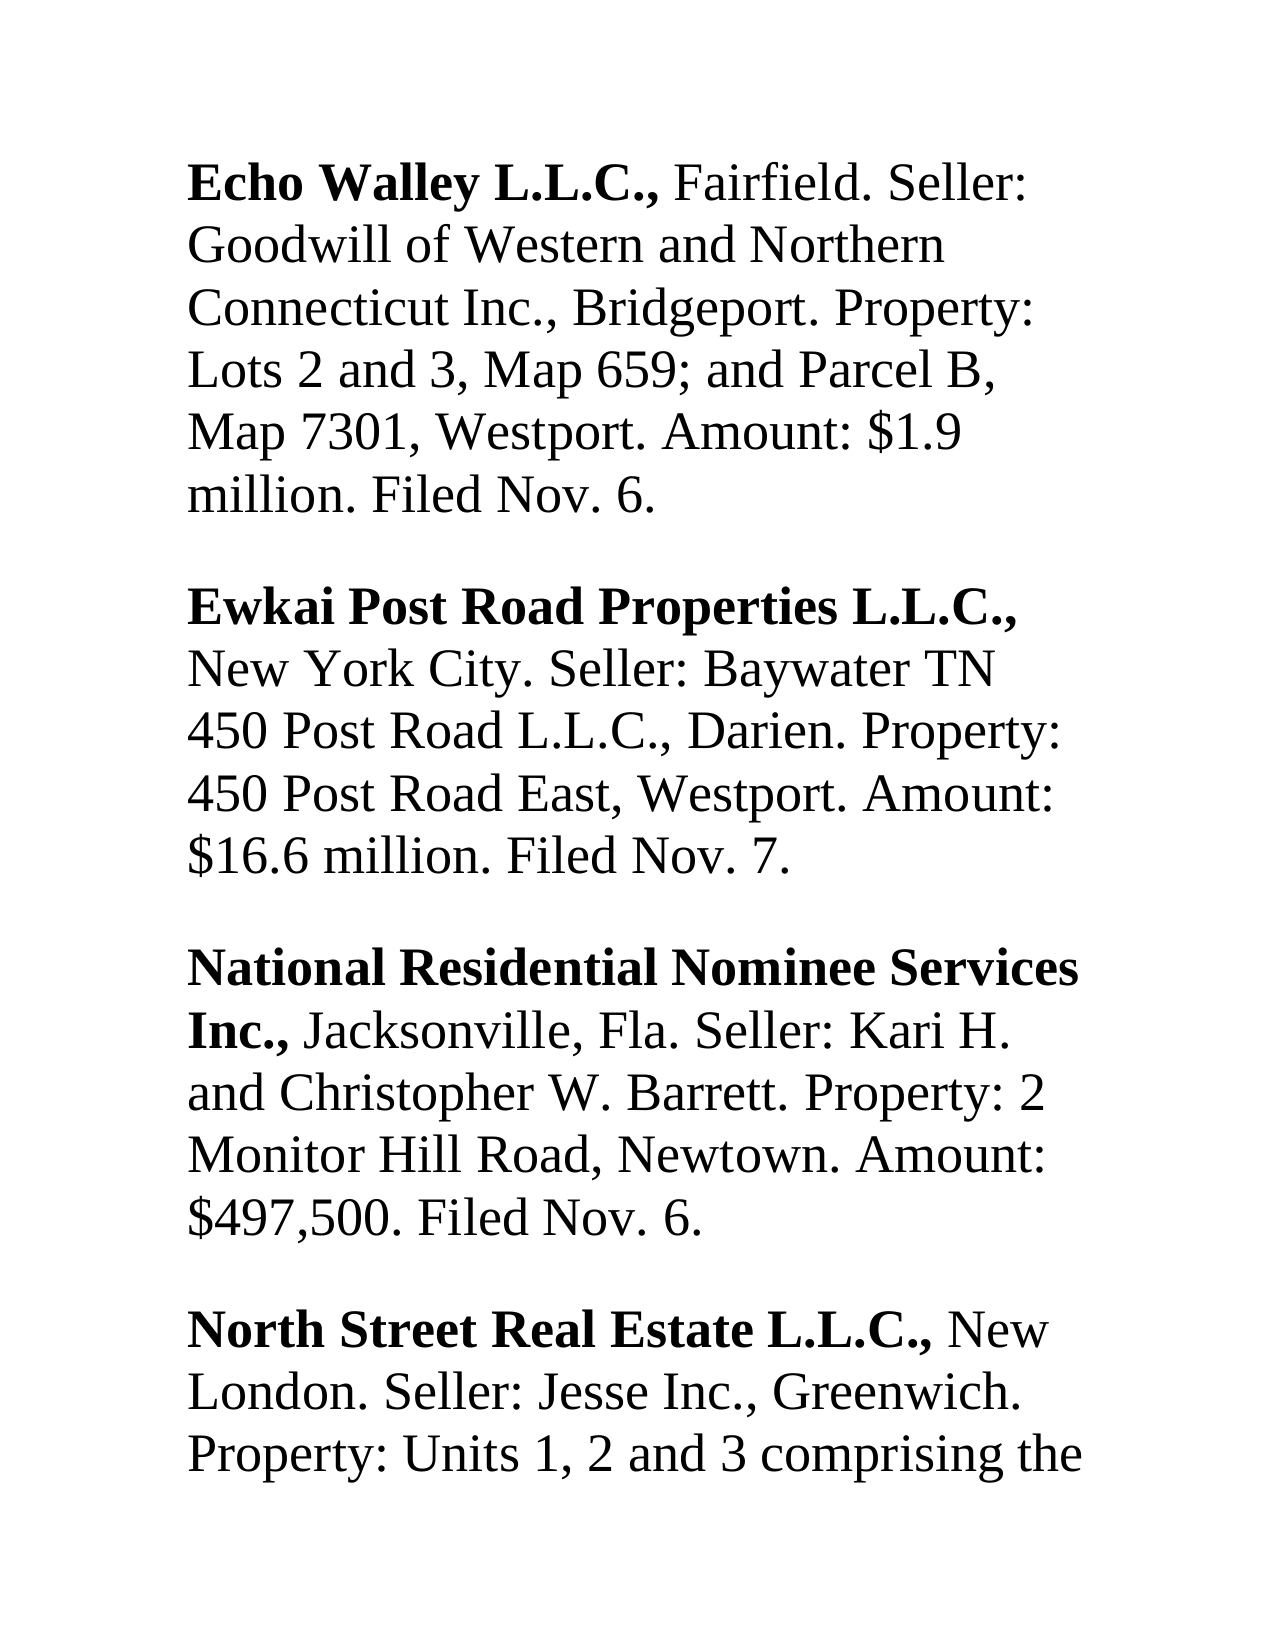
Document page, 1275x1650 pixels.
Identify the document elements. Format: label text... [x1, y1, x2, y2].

text National Residential Nominee Services Inc., Jacksonville, Fla. Seller: Kari H. and Christopher W. Barrett. Property: 2 Monitor Hill Road, Newtown. Amount: $497,500. Filed Nov. 6. [187, 935, 1087, 1247]
text Ewkai Post Road Properties L.L.C., New York City. Seller: Baywater TN 450 Post Road L.L.C., Darien. Property: 450 Post Road East, Westport. Amount: $16.6 million. Filed Nov. 7. [187, 574, 1087, 885]
text Echo Walley L.L.C., Fairfield. Seller: Goodwill of Western and Northern Connecticut Inc., Bridgeport. Property: Lots 2 and 3, Map 659; and Parcel B, Map 7301, Westport. Amount: $1.9 million. Filed Nov. 6. [187, 150, 1087, 524]
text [187, 1297, 1087, 1483]
